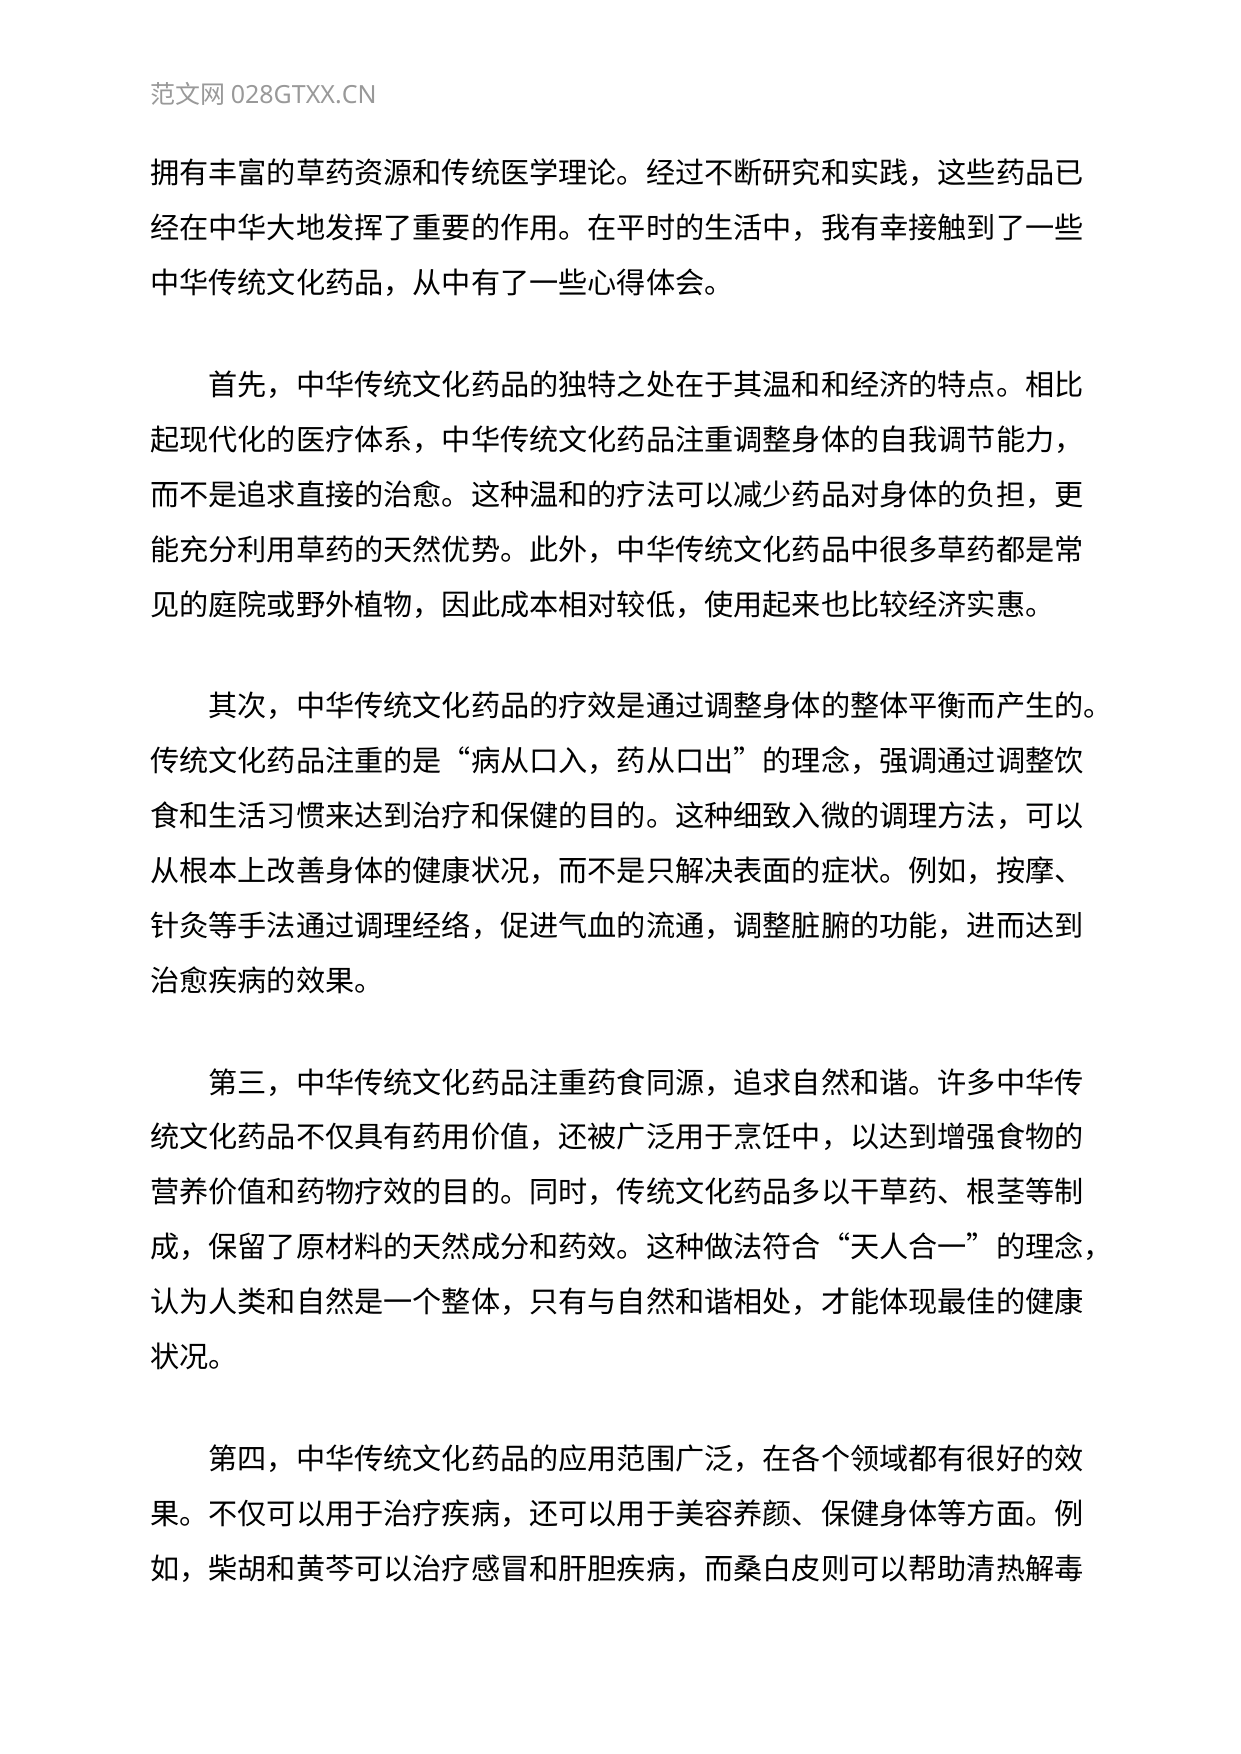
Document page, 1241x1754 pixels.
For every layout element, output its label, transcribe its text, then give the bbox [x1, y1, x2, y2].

text 第三，中华传统文化药品注重药食同源，追求自然和谐。许多中华传统文化药品不仅具有药用价值，还被广泛用于烹饪中，以达到增强食物的营养价值和药物疗效的目的。同时，传统文化药品多以干草药、根茎等制成，保留了原材料的天然成分和药效。这种做法符合“天人合一”的理念，认为人类和自然是一个整体，只有与自然和谐相处，才能体现最佳的健康状况。 [150, 1059, 1090, 1376]
text 其次，中华传统文化药品的疗效是通过调整身体的整体平衡而产生的。传统文化药品注重的是“病从口入，药从口出”的理念，强调通过调整饮食和生活习惯来达到治疗和保健的目的。这种细致入微的调理方法，可以从根本上改善身体的健康状况，而不是只解决表面的症状。例如，按摩、针灸等手法通过调理经络，促进气血的流通，调整脏腑的功能，进而达到治愈疾病的效果。 [150, 683, 1090, 1000]
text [150, 150, 1090, 302]
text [150, 1435, 1090, 1587]
text 首先，中华传统文化药品的独特之处在于其温和和经济的特点。相比起现代化的医疗体系，中华传统文化药品注重调整身体的自我调节能力，而不是追求直接的治愈。这种温和的疗法可以减少药品对身体的负担，更能充分利用草药的天然优势。此外，中华传统文化药品中很多草药都是常见的庭院或野外植物，因此成本相对较低，使用起来也比较经济实惠。 [150, 362, 1090, 623]
